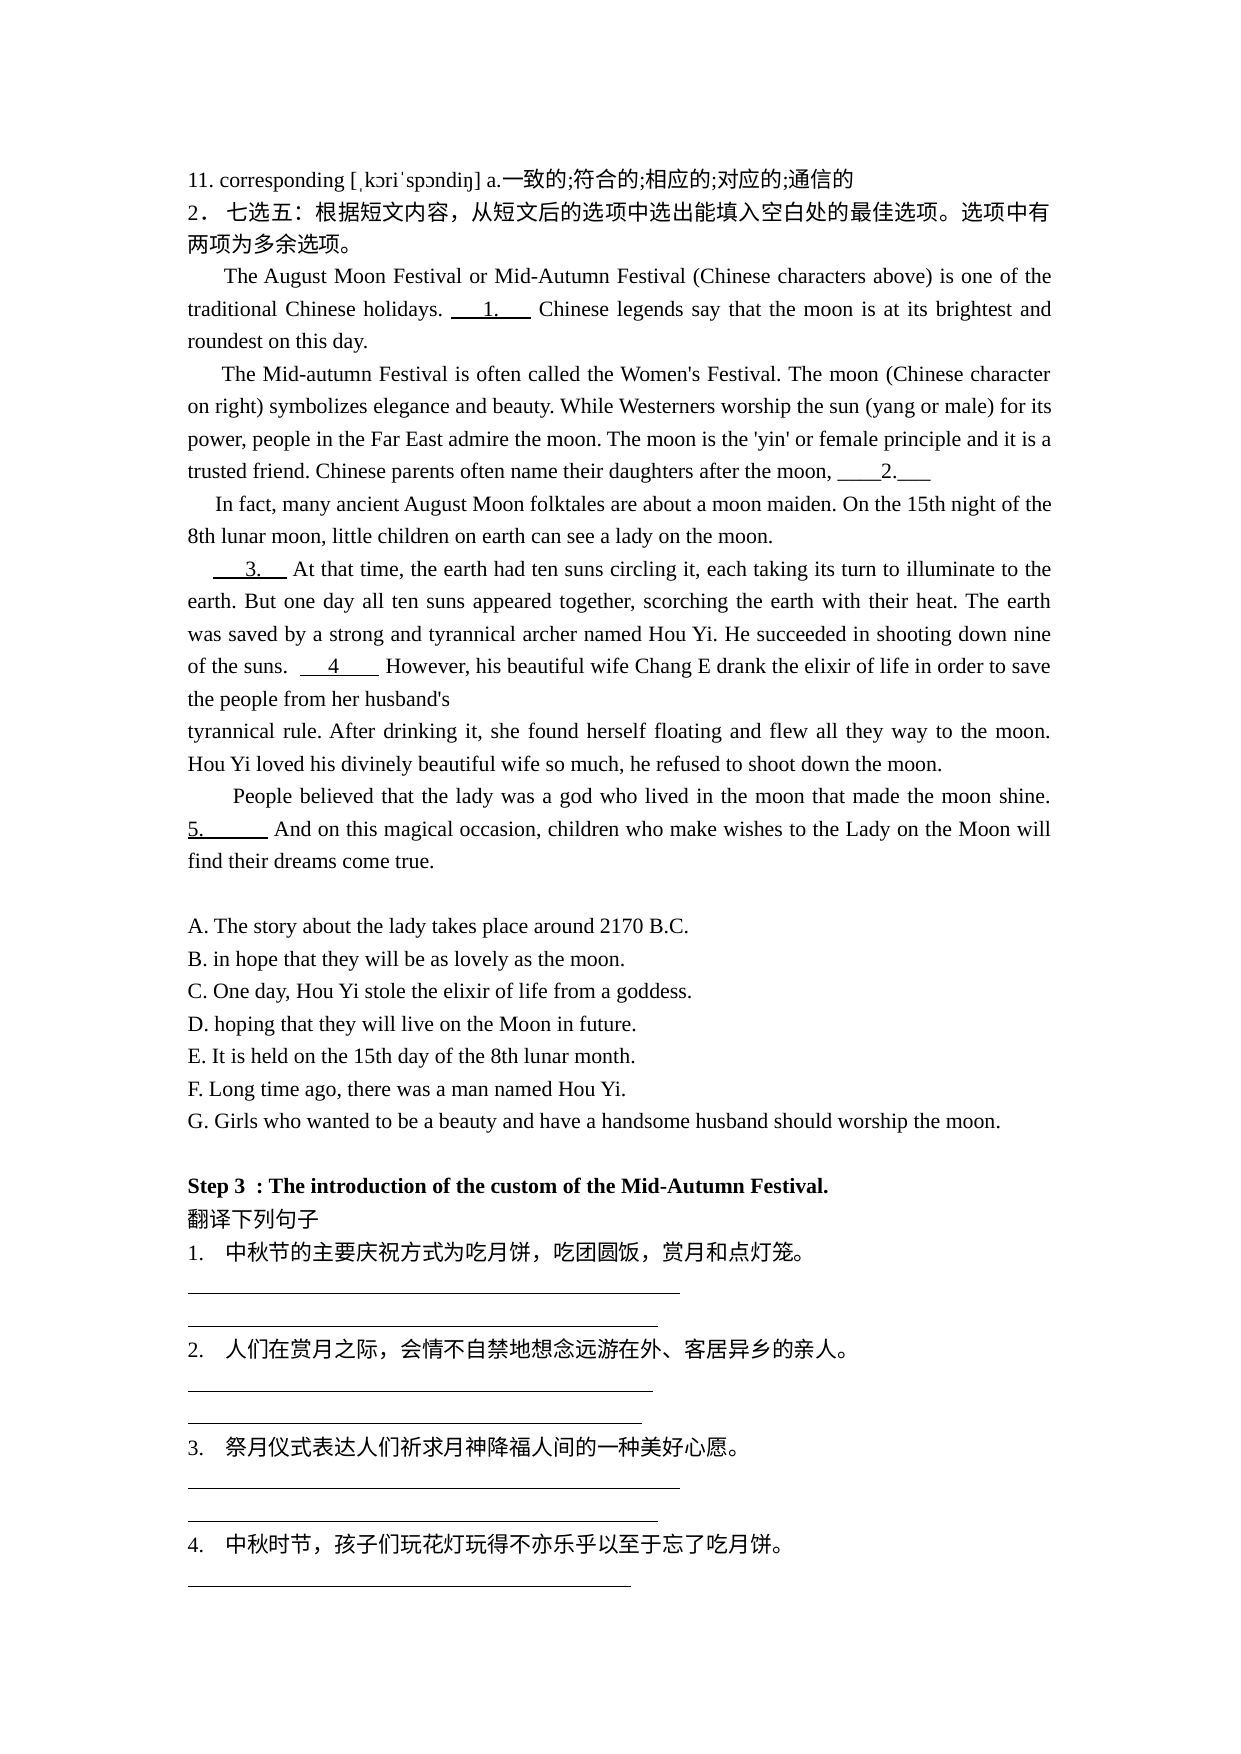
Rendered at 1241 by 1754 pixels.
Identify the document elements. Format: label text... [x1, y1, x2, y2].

text Step 3 : The introduction of the custom of the Mid-Autumn Festival. [187, 1169, 1053, 1202]
text G. Girls who wanted to be a beauty and have a handsome husband should worship the moon. [187, 1104, 1053, 1137]
text 3. At that time, the earth had ten suns circling it, each taking its turn to illuminate to the earth. But one day all ten suns appeared together, scorching the earth with their heat. The earth was saved by a strong and tyrannical archer named Hou Yi. He succeeded in shooting down nine of the suns. 4 However, his beautiful wife Chang E drank the elixir of life in order to save the people from her husband's [187, 552, 1053, 714]
text People believed that the lady was a god who lived in the moon that made the moon shine. 5. And on this magical occasion, children who make wishes to the Lady on the Moon will find their dreams come true. [187, 779, 1053, 877]
text F. Long time ago, there was a man named Hou Yi. [187, 1072, 1053, 1104]
text D. hoping that they will live on the Moon in future. [187, 1007, 1053, 1039]
text E. It is held on the 15th day of the 8th lunar month. [187, 1039, 1053, 1072]
list 中秋节的主要庆祝方式为吃月饼，吃团圆饭，赏月和点灯笼。 [187, 1234, 1053, 1267]
list 中秋时节，孩子们玩花灯玩得不亦乐乎以至于忘了吃月饼。 [187, 1527, 1053, 1559]
text 翻译下列句子 [187, 1202, 1053, 1234]
text 2． 七选五：根据短文内容，从短文后的选项中选出能填入空白处的最佳选项。选项中有两项为多余选项。 [187, 194, 1053, 259]
text B. in hope that they will be as lovely as the moon. [187, 942, 1053, 974]
list 人们在赏月之际，会情不自禁地想念远游在外、客居异乡的亲人。 [187, 1332, 1053, 1364]
text In fact, many ancient August Moon folktales are about a moon maiden. On the 15th night of the 8th lunar moon, little children on earth can see a lady on the moon. [187, 487, 1053, 552]
text tyrannical rule. After drinking it, she found herself floating and flew all they way to the moon. Hou Yi loved his divinely beautiful wife so much, he refused to shoot down the moon. [187, 714, 1053, 779]
list 祭月仪式表达人们祈求月神降福人间的一种美好心愿。 [187, 1429, 1053, 1462]
text The August Moon Festival or Mid-Autumn Festival (Chinese characters above) is one of the traditional Chinese holidays. 1. Chinese legends say that the moon is at its brightest and roundest on this day. [187, 259, 1053, 357]
text 11. corresponding [ˌkɔriˈspɔndiŋ] a.一致的;符合的;相应的;对应的;通信的 [187, 162, 1053, 194]
text A. The story about the lady takes place around 2170 B.C. [187, 909, 1053, 942]
text C. One day, Hou Yi stole the elixir of life from a goddess. [187, 974, 1053, 1007]
text The Mid-autumn Festival is often called the Women's Festival. The moon (Chinese character on right) symbolizes elegance and beauty. While Westerners worship the sun (yang or male) for its power, people in the Far East admire the moon. The moon is the 'yin' or female principle and it is a trusted friend. Chinese parents often name their daughters after the moon, ____2.___ [187, 357, 1053, 487]
